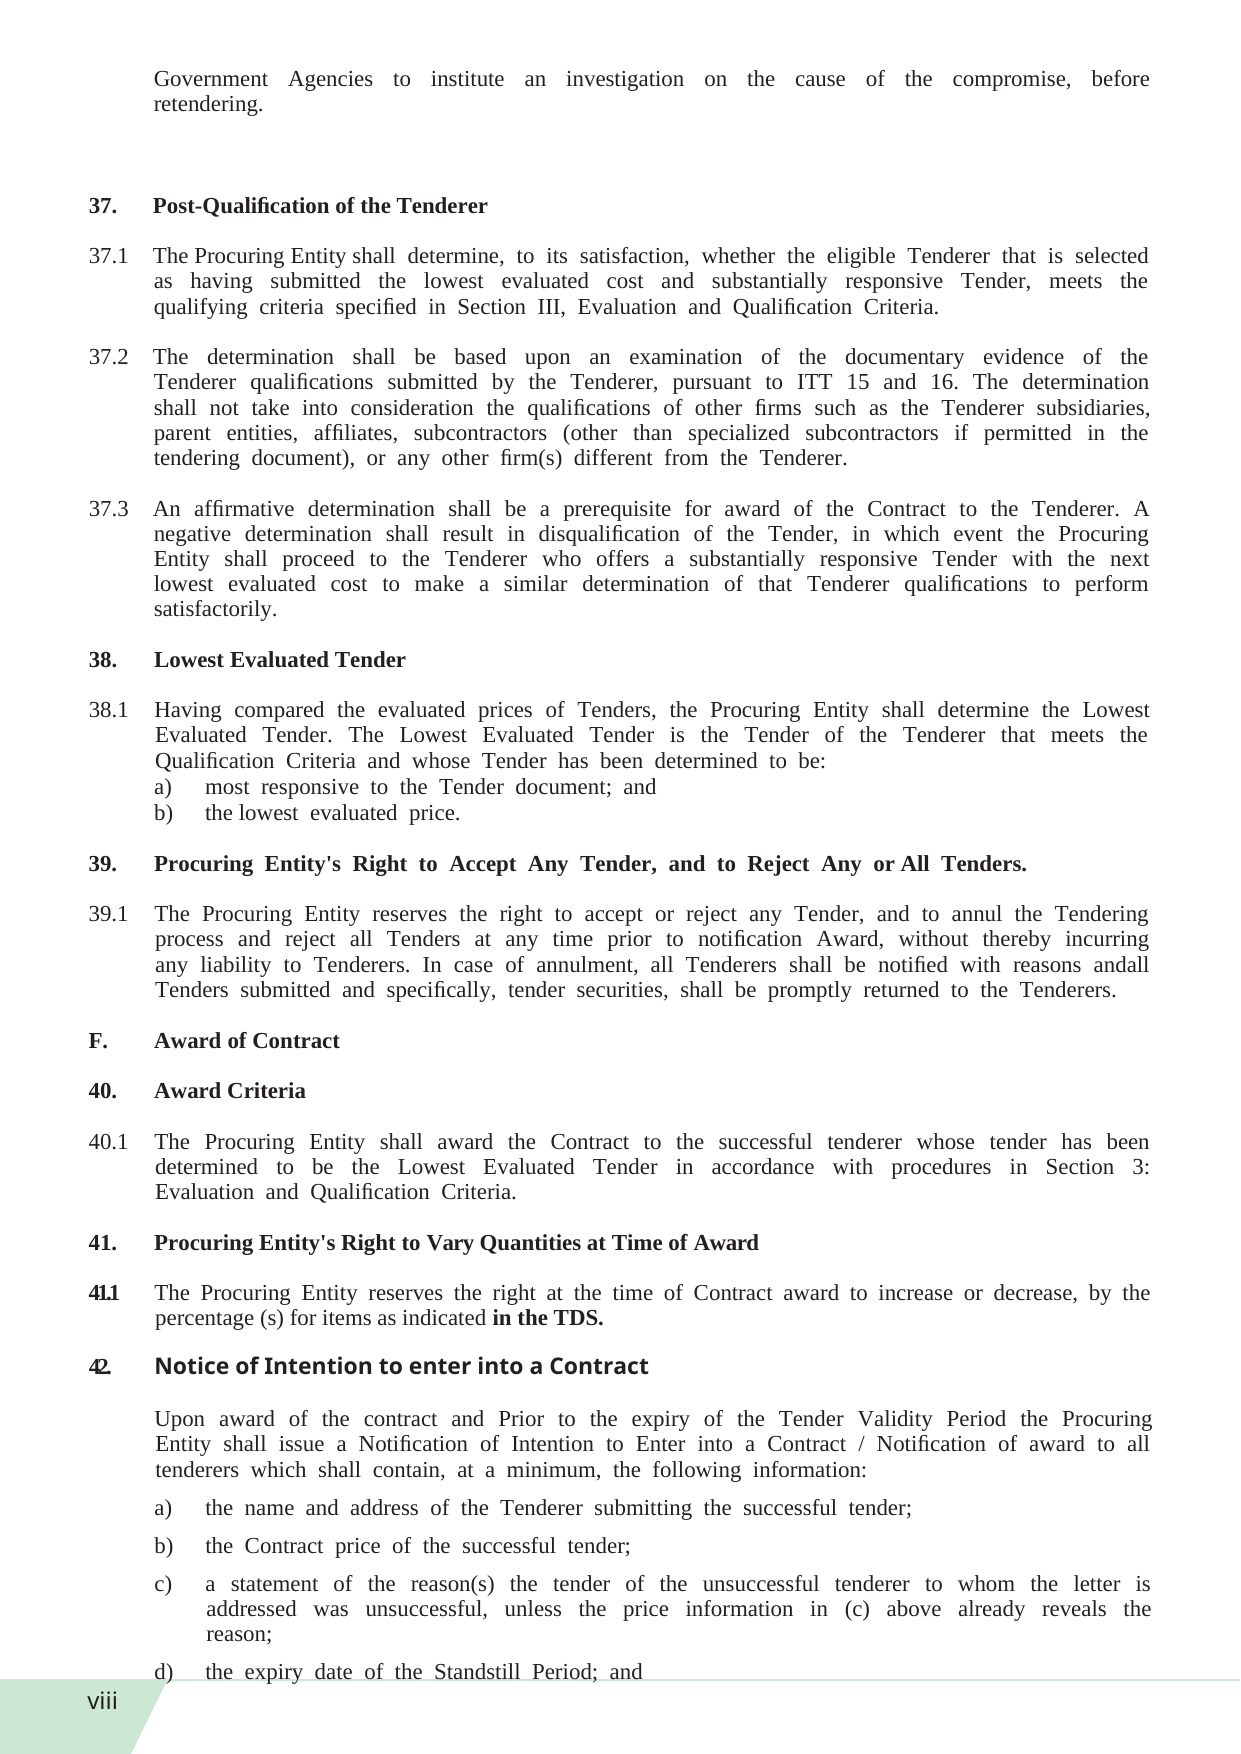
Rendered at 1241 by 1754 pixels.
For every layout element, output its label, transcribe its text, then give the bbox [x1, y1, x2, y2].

subtitle F. Award of Contract [88, 1027, 1240, 1053]
subtitle Post-Qualiﬁcation of the Tenderer [88, 192, 1240, 219]
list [88, 67, 1152, 117]
list The determination shall be based upon an examination of the documentary evidence of the Tenderer qualiﬁcations submitted by the Tenderer, pursuant to ITT 15 and 16. The determination shall not take into consideration the qualiﬁcations of other ﬁrms such as the Tenderer subsidiaries, parent entities, afﬁliates, subcontractors (other than specialized subcontractors if permitted in the tendering document), or any other ﬁrm(s) different from the Tenderer. [88, 345, 1152, 470]
list the lowest evaluated price. [154, 799, 1240, 826]
list the Contract price of the successful tender; [154, 1532, 1154, 1558]
list Having compared the evaluated prices of Tenders, the Procuring Entity shall determine the Lowest Evaluated Tender. The Lowest Evaluated Tender is the Tender of the Tenderer that meets the Qualiﬁcation Criteria and whose Tender has been determined to be: [88, 698, 1152, 773]
list most responsive to the Tender document; and [154, 773, 1240, 799]
subtitle Procuring Entity's Right to Accept Any Tender, and to Reject Any or All Tenders. [88, 850, 1240, 876]
text Upon award of the contract and Prior to the expiry of the Tender Validity Period the Procuring Entity shall issue a Notiﬁcation of Intention to Enter into a Contract / Notiﬁcation of award to all tenderers which shall contain, at a minimum, the following information: [154, 1407, 1154, 1482]
subtitle Award Criteria [88, 1078, 1240, 1104]
list The Procuring Entity reserves the right to accept or reject any Tender, and to annul the Tendering process and reject all Tenders at any time prior to notiﬁcation Award, without thereby incurring any liability to Tenderers. In case of annulment, all Tenderers shall be notiﬁed with reasons andall Tenders submitted and speciﬁcally, tender securities, shall be promptly returned to the Tenderers. [88, 902, 1152, 1002]
list the name and address of the Tenderer submitting the successful tender; [154, 1494, 1154, 1520]
list The Procuring Entity reserves the right at the time of Contract award to increase or decrease, by the percentage (s) for items as indicated in the TDS. [88, 1281, 1152, 1331]
list The Procuring Entity shall determine, to its satisfaction, whether the eligible Tenderer that is selected as having submitted the lowest evaluated cost and substantially responsive Tender, meets the qualifying criteria speciﬁed in Section III, Evaluation and Qualiﬁcation Criteria. [88, 244, 1152, 319]
list An afﬁrmative determination shall be a prerequisite for award of the Contract to the Tenderer. A negative determination shall result in disqualiﬁcation of the Tender, in which event the Procuring Entity shall proceed to the Tenderer who offers a substantially responsive Tender with the next lowest evaluated cost to make a similar determination of that Tenderer qualiﬁcations to perform satisfactorily. [88, 496, 1152, 621]
list the expiry date of the Standstill Period; and [154, 1658, 1154, 1685]
subtitle Notice of Intention to enter into a Contract [88, 1350, 1154, 1382]
list The Procuring Entity shall award the Contract to the successful tenderer whose tender has been determined to be the Lowest Evaluated Tender in accordance with procedures in Section 3: Evaluation and Qualiﬁcation Criteria. [88, 1129, 1152, 1204]
list a statement of the reason(s) the tender of the unsuccessful tenderer to whom the letter is addressed was unsuccessful, unless the price information in (c) above already reveals the reason; [154, 1571, 1154, 1646]
subtitle Lowest Evaluated Tender [88, 646, 1240, 673]
subtitle Procuring Entity's Right to Vary Quantities at Time of Award [88, 1229, 1240, 1255]
